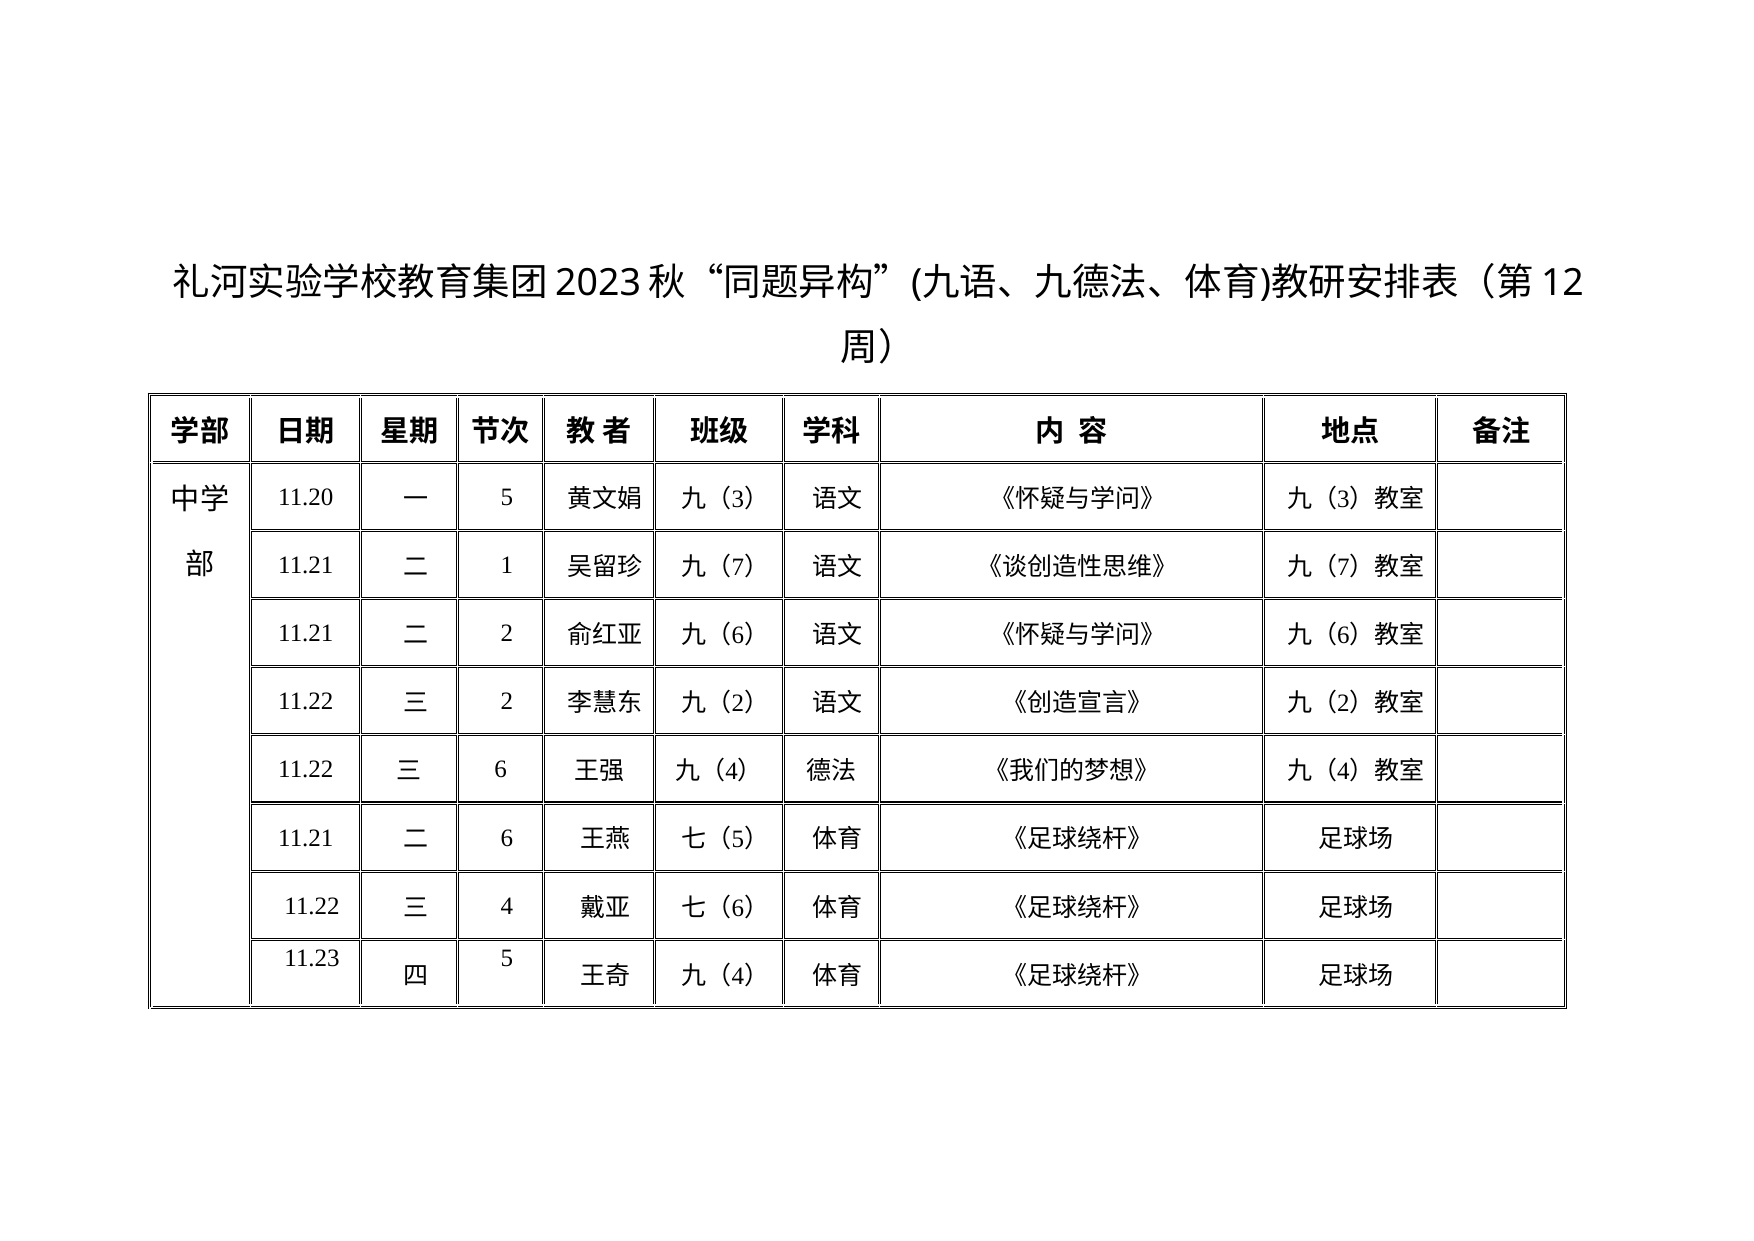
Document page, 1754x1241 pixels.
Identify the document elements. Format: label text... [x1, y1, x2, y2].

table_header 学部 [151, 396, 250, 461]
table_header 日期 [250, 394, 361, 461]
table_cell 体育 [783, 938, 880, 1006]
table_cell 九（4） [656, 736, 782, 801]
table_cell [1437, 529, 1566, 597]
table_cell 11.21 [252, 805, 359, 869]
table_cell 《怀疑与学问》 [881, 464, 1262, 529]
table_cell 戴亚 [545, 873, 653, 938]
table_cell [1437, 938, 1564, 1006]
table_cell 九（3） [656, 464, 782, 529]
table_cell 九（7） [656, 532, 782, 597]
table_cell 王燕 [545, 805, 653, 869]
table_header 地点 [1263, 394, 1437, 461]
table_cell 《创造宣言》 [881, 668, 1262, 733]
table_cell 九（4） [655, 941, 783, 1006]
table_cell 二 [362, 805, 456, 869]
table_cell 二 [362, 532, 456, 597]
table_cell 体育 [785, 805, 878, 869]
table_cell 语文 [785, 464, 878, 529]
table_cell [1437, 733, 1566, 801]
table_cell 2 [459, 600, 542, 665]
table_header 学科 [783, 394, 880, 461]
table_cell 11.23 [250, 938, 361, 1006]
table_cell 王强 [545, 736, 653, 801]
table_cell 《我们的梦想》 [881, 736, 1262, 801]
table_cell 九（6）教室 [1265, 600, 1435, 665]
table_header 备注 [1437, 396, 1564, 461]
table_cell 1 [459, 532, 542, 597]
table_cell 王奇 [543, 941, 654, 1006]
table_cell 三 [362, 873, 456, 938]
table_cell 4 [459, 873, 542, 938]
table_cell 体育 [785, 873, 878, 938]
table_cell 七（6） [656, 873, 782, 938]
table_cell 11.22 [252, 736, 359, 801]
table_cell 中学部 [151, 461, 250, 1006]
table_cell 俞红亚 [545, 600, 653, 665]
table_cell 语文 [785, 532, 878, 597]
table_cell 三 [362, 736, 456, 801]
table_cell 11.22 [252, 873, 359, 938]
table_cell [1437, 597, 1566, 665]
table_cell 九（4）教室 [1265, 736, 1435, 801]
table_cell 语文 [785, 668, 878, 733]
table_cell 九（7）教室 [1265, 532, 1435, 597]
table_cell 《怀疑与学问》 [881, 600, 1262, 665]
table_header 内 容 [880, 396, 1263, 461]
table_cell 11.20 [252, 464, 359, 529]
table_cell 2 [459, 668, 542, 733]
table_cell 语文 [785, 600, 878, 665]
table_cell 5 [458, 941, 543, 1006]
table_cell 九（2） [656, 668, 782, 733]
table_cell 足球场 [1263, 938, 1437, 1006]
table_cell 李慧东 [545, 668, 653, 733]
table_cell 足球场 [1265, 873, 1435, 938]
table_cell 《足球绕杆》 [880, 941, 1263, 1006]
table_cell 6 [459, 805, 542, 869]
table_cell 《谈创造性思维》 [881, 532, 1262, 597]
table_cell 四 [361, 938, 458, 1006]
table_cell 《足球绕杆》 [881, 873, 1262, 938]
table_header 节次 [458, 396, 543, 461]
table_cell [1437, 665, 1566, 733]
text 礼河实验学校教育集团2023秋“同题异构”(九语、九德法、体育)教研安排表（第12周） [150, 246, 1606, 376]
table_cell [1438, 870, 1564, 938]
table_cell 九（6） [656, 600, 782, 665]
table_cell 6 [459, 736, 542, 801]
table_cell [1438, 461, 1564, 529]
table_cell 德法 [785, 736, 878, 801]
table_header 班级 [655, 396, 783, 461]
table_header 星期 [361, 394, 458, 461]
table_cell 《足球绕杆》 [881, 805, 1262, 869]
table_cell 黄文娟 [545, 464, 653, 529]
table_cell [1438, 801, 1564, 869]
table_cell 11.21 [252, 600, 359, 665]
table_cell 足球场 [1265, 805, 1435, 869]
table_cell 九（2）教室 [1265, 668, 1435, 733]
table_cell 二 [362, 600, 456, 665]
table_cell 一 [362, 464, 456, 529]
table_cell 七（5） [656, 805, 782, 869]
table_cell 吴留珍 [545, 532, 653, 597]
table_cell 11.21 [252, 532, 359, 597]
table_header 教 者 [543, 396, 654, 461]
table_cell 5 [459, 464, 542, 529]
table_cell 三 [362, 668, 456, 733]
table_cell 11.22 [252, 668, 359, 733]
table_cell 九（3）教室 [1265, 464, 1435, 529]
